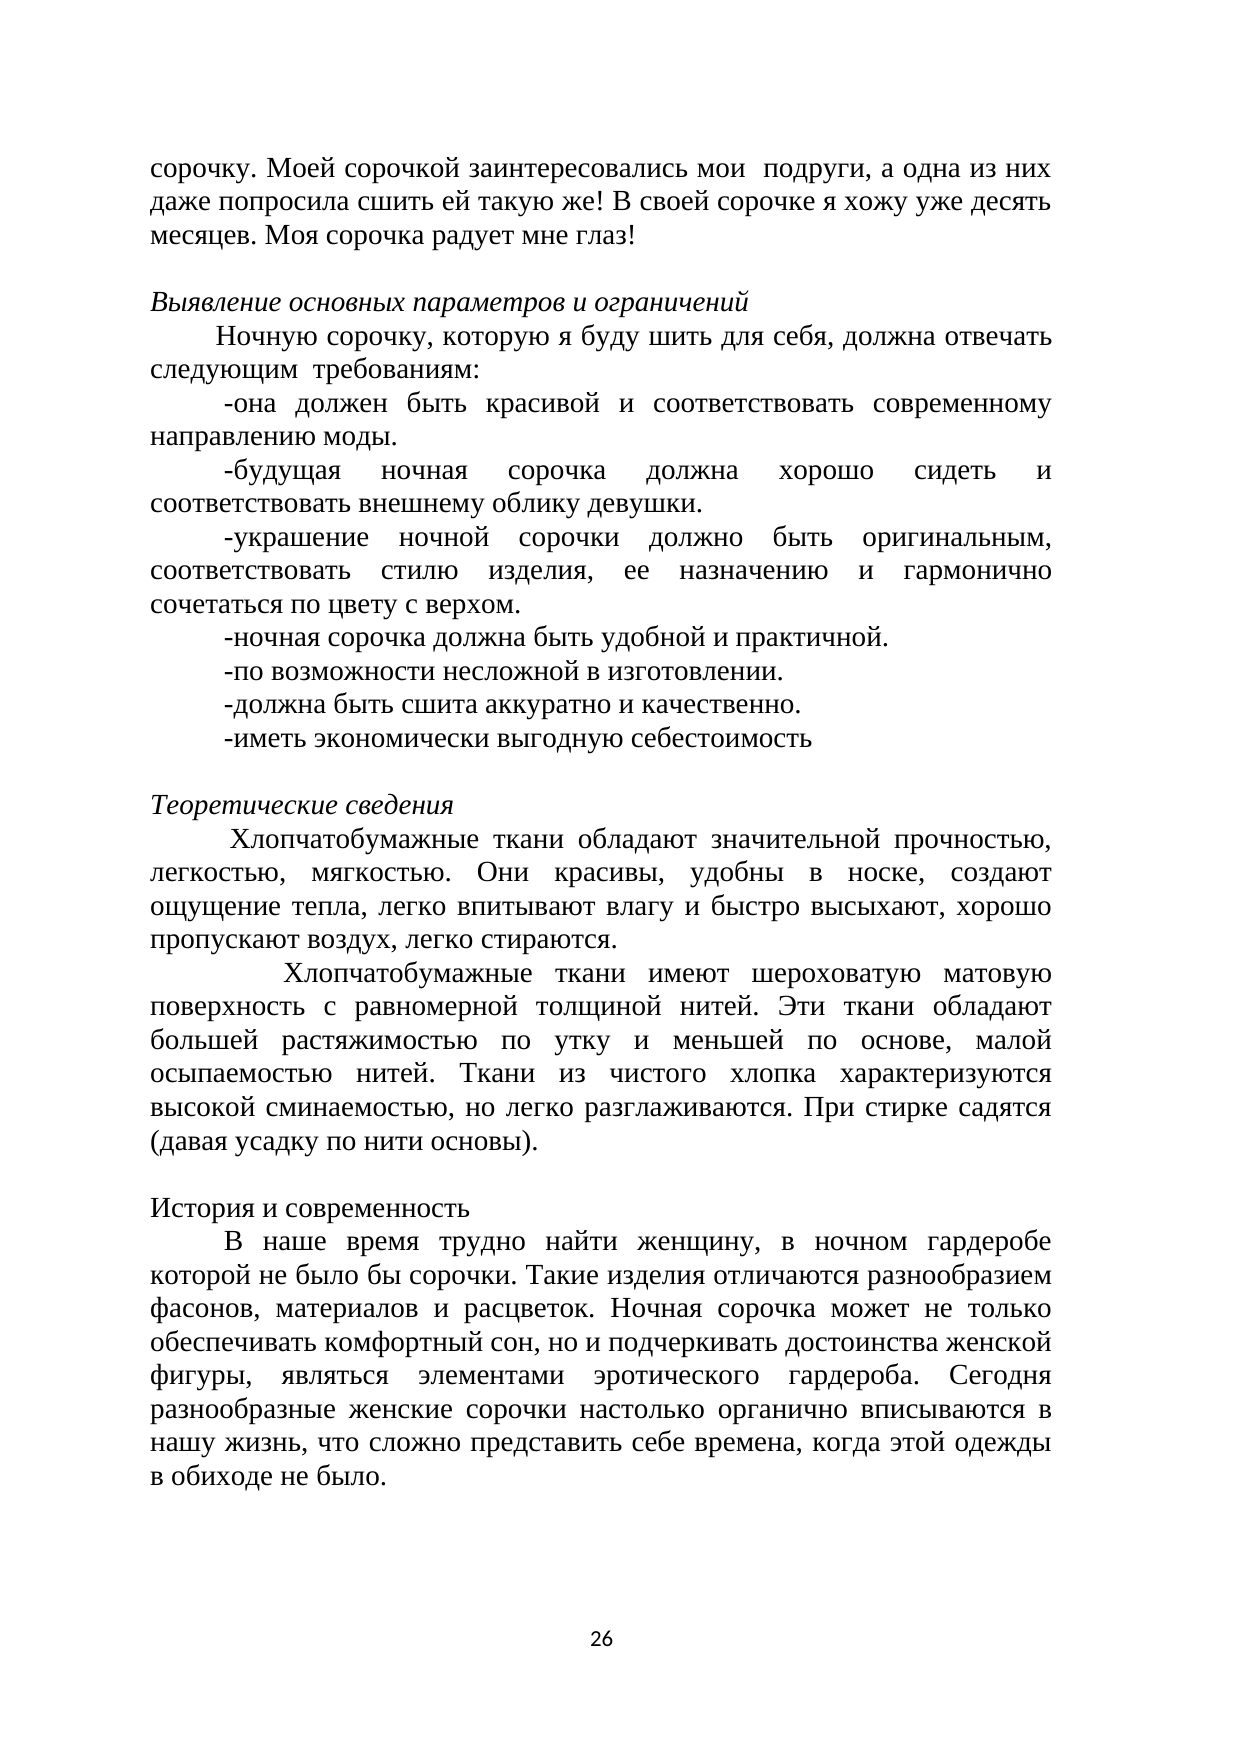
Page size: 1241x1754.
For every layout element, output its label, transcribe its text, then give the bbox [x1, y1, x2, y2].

text Хлопчатобумажные ткани обладают значительной прочностью, легкостью, мягкостью. Они красивы, удобны в носке, создают ощущение тепла, легко впитывают влагу и быстро высыхают, хорошо пропускают воздух, легко стираются. [150, 821, 1053, 955]
text -ночная сорочка должна быть удобной и практичной. [150, 619, 1053, 653]
text Хлопчатобумажные ткани имеют шероховатую матовую поверхность с равномерной толщиной нитей. Эти ткани обладают большей растяжимостью по утку и меньшей по основе, малой осыпаемостью нитей. Ткани из чистого хлопка характеризуются высокой сминаемостью, но легко разглаживаются. При стирке садятся (давая усадку по нити основы). [150, 955, 1053, 1156]
text -иметь экономически выгодную себестоимость [150, 720, 1053, 754]
text -по возможности несложной в изготовлении. [150, 653, 1053, 687]
text Выявление основных параметров и ограничений [150, 284, 1053, 318]
text В наше время трудно найти женщину, в ночном гардеробе которой не было бы сорочки. Такие изделия отличаются разнообразием фасонов, материалов и расцветок. Ночная сорочка может не только обеспечивать комфортный сон, но и подчеркивать достоинства женской фигуры, являться элементами эротического гардероба. Сегодня разнообразные женские сорочки настолько органично вписываются в нашу жизнь, что сложно представить себе времена, когда этой одежды в обиходе не было. [150, 1223, 1053, 1492]
text -должна быть сшита аккуратно и качественно. [150, 687, 1053, 720]
text История и современность [150, 1190, 1053, 1223]
text Теоретические сведения [150, 787, 1053, 821]
text -она должен быть красивой и соответствовать современному направлению моды. [150, 385, 1053, 452]
text Ночную сорочку, которую я буду шить для себя, должна отвечать следующим требованиям: [150, 318, 1053, 385]
text -будущая ночная сорочка должна хорошо сидеть и соответствовать внешнему облику девушки. [150, 452, 1053, 519]
text -украшение ночной сорочки должно быть оригинальным, соответствовать стилю изделия, ее назначению и гармонично сочетаться по цвету с верхом. [150, 519, 1053, 619]
